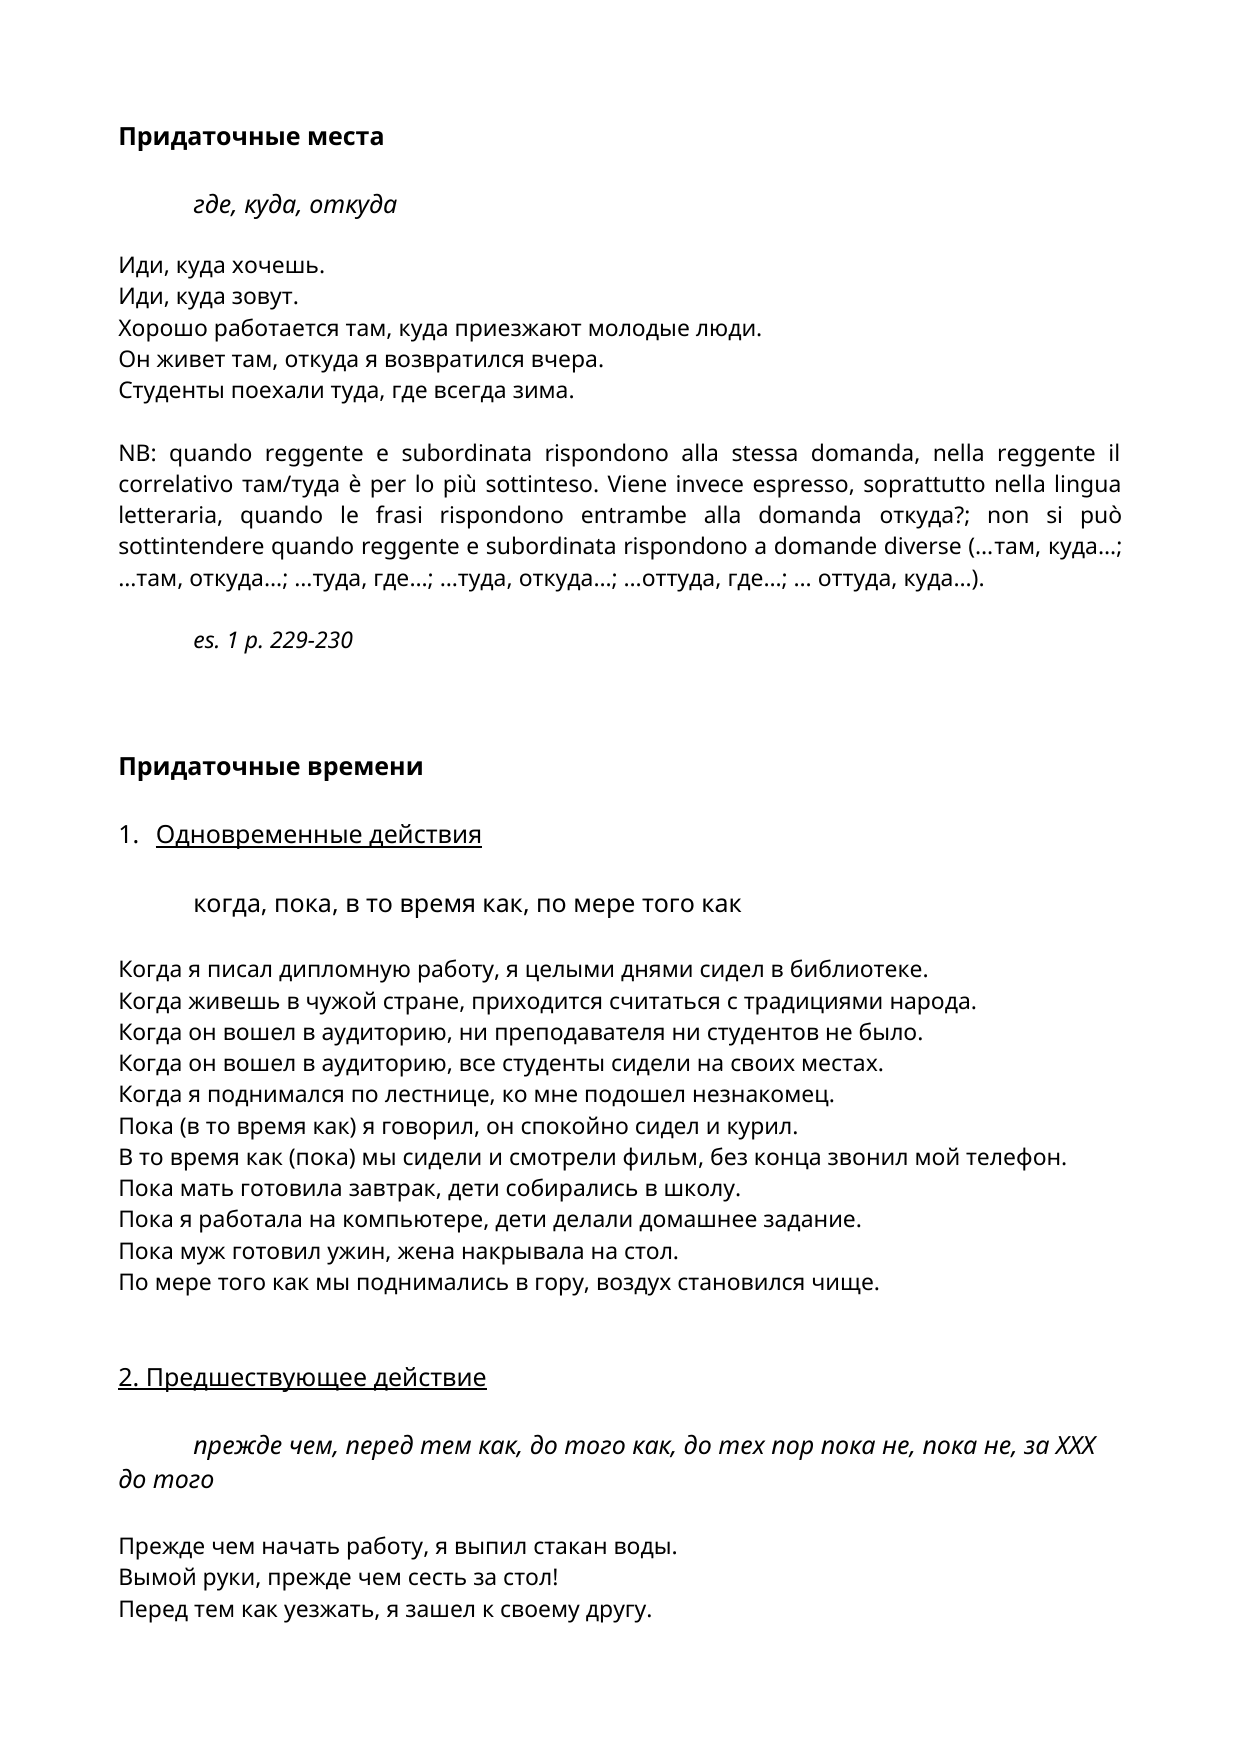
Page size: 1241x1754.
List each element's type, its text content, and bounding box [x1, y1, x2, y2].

text Когда он вошел в аудиторию, ни преподавателя ни студентов не было. [118, 1016, 1122, 1047]
text Хорошо работается там, куда приезжают молодые люди. [118, 312, 1122, 343]
text NB: quando reggente e subordinata rispondono alla stessa domanda, nella reggente il correlativo там/туда è per lo più sottinteso. Viene invece espresso, soprattutto nella lingua letteraria, quando le frasi rispondono entrambe alla domanda откуда?; non si può sottintendere quando reggente e subordinata rispondono a domande diverse (…там, куда…; …там, откуда…; …туда, где…; …туда, откуда…; …оттуда, где…; … оттуда, куда…). [118, 437, 1122, 593]
text По мере того как мы поднимались в гору, воздух становился чище. [118, 1266, 1122, 1297]
text Придаточные времени [118, 749, 1122, 783]
text 2. Предшествующее действие [118, 1360, 1122, 1394]
text Иди, куда хочешь. [118, 249, 1122, 280]
text es. 1 p. 229-230 [118, 624, 1122, 655]
text Придаточные места [118, 118, 1122, 152]
text Пока мать готовила завтрак, дети собирались в школу. [118, 1172, 1122, 1203]
text Пока муж готовил ужин, жена накрывала на стол. [118, 1235, 1122, 1266]
text где, куда, откуда [118, 186, 1122, 220]
text Он живет там, откуда я возвратился вчера. [118, 343, 1122, 374]
text Когда я писал дипломную работу, я целыми днями сидел в библиотеке. [118, 953, 1122, 985]
text Прежде чем начать работу, я выпил стакан воды. [118, 1530, 1122, 1561]
text когда, пока, в то время как, по мере того как [118, 885, 1122, 919]
text Пока я работала на компьютере, дети делали домашнее задание. [118, 1203, 1122, 1235]
text прежде чем, перед тем как, до того как, до тех пор пока не, пока не, за ХХХ до того [118, 1428, 1122, 1496]
text Перед тем как уезжать, я зашел к своему другу. [118, 1592, 1122, 1624]
text Вымой руки, прежде чем сесть за стол! [118, 1561, 1122, 1592]
text Пока (в то время как) я говорил, он спокойно сидел и курил. [118, 1110, 1122, 1141]
text Когда живешь в чужой стране, приходится считаться с традициями народа. [118, 985, 1122, 1016]
text Студенты поехали туда, где всегда зима. [118, 374, 1122, 405]
text В то время как (пока) мы сидели и смотрели фильм, без конца звонил мой телефон. [118, 1141, 1122, 1172]
text Иди, куда зовут. [118, 280, 1122, 312]
text Когда я поднимался по лестнице, ко мне подошел незнакомец. [118, 1078, 1122, 1110]
text Когда он вошел в аудиторию, все студенты сидели на своих местах. [118, 1047, 1122, 1078]
list Одновременные действия [118, 817, 1122, 851]
